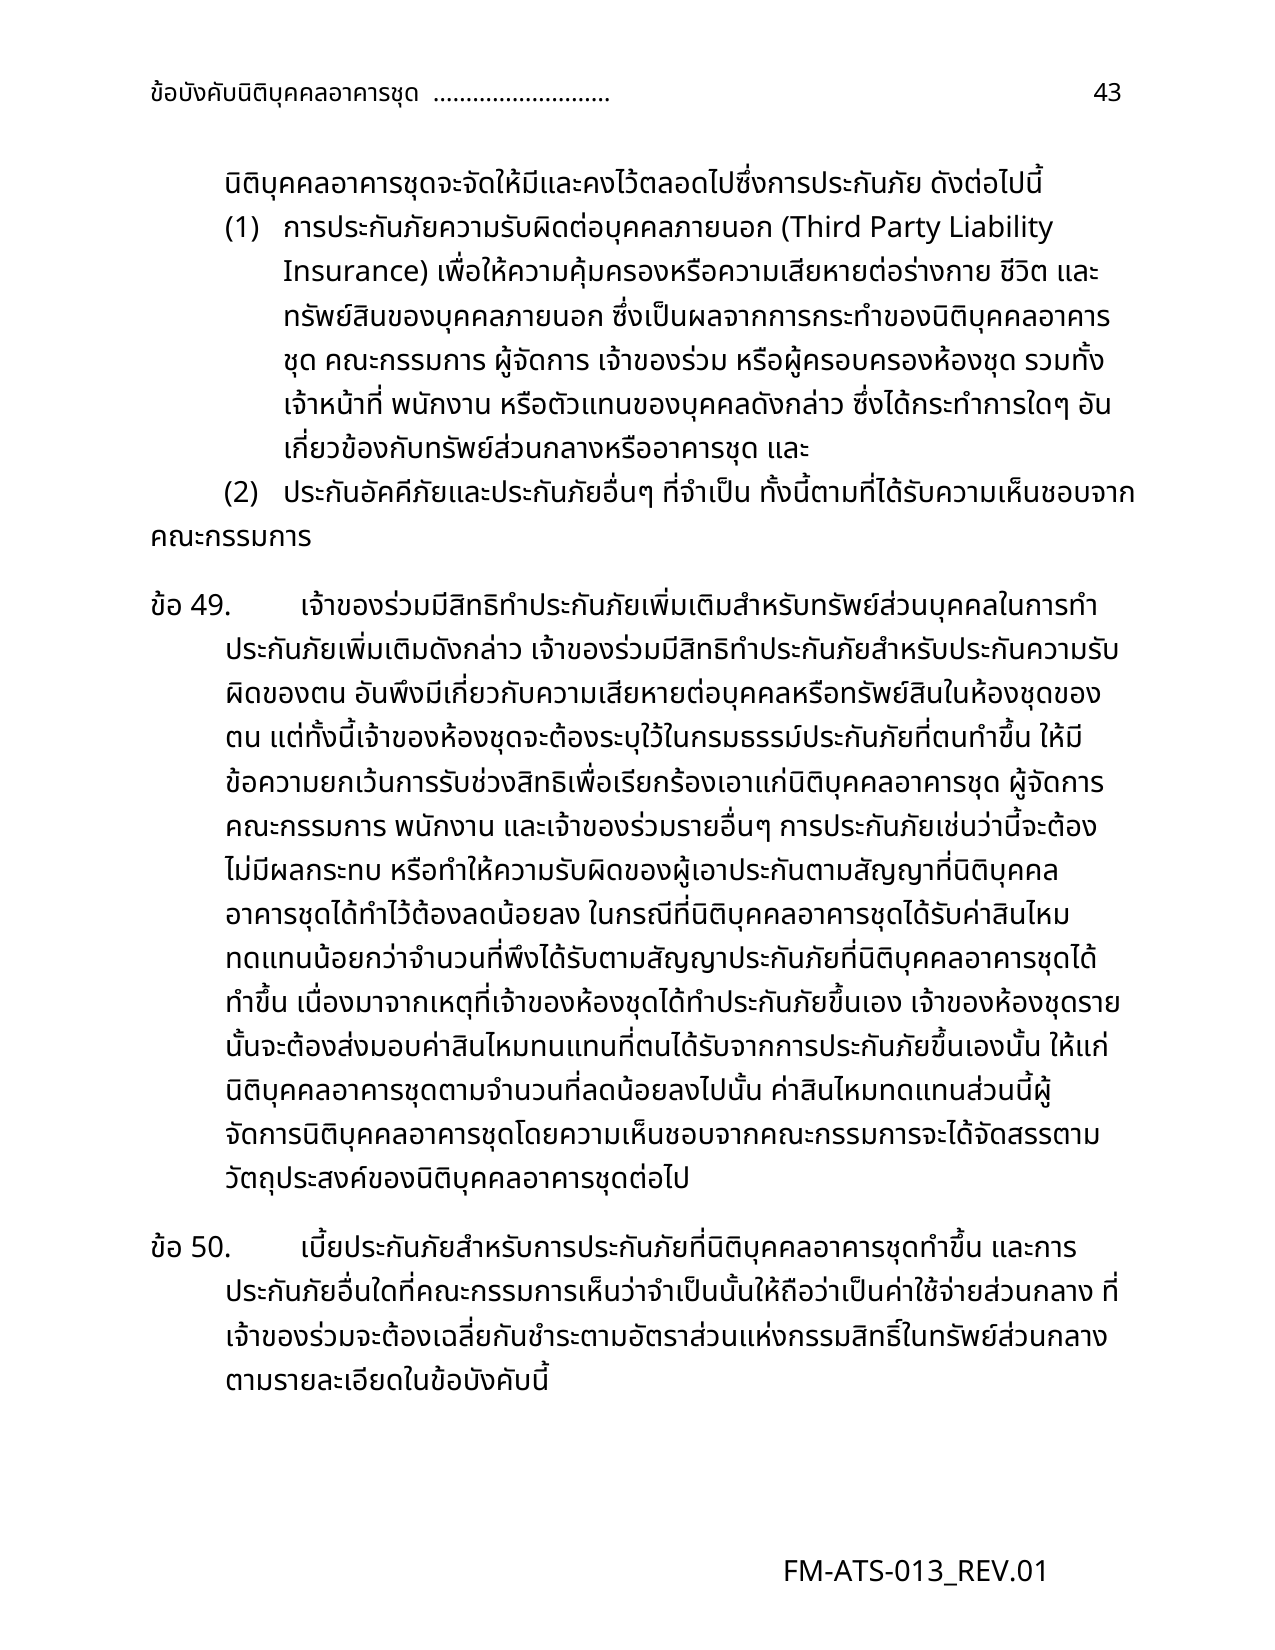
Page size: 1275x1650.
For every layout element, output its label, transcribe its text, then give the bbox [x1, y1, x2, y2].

text นิติบุคคลอาคารชุดจะจัดให้มีและคงไว้ตลอดไปซึ่งการประกันภัย ดังต่อไปนี้ [150, 162, 1122, 206]
text ข้อ 50. เบี้ยประกันภัยสำหรับการประกันภัยที่นิติบุคคลอาคารชุดทำขึ้น และการประกันภัยอื่นใดที่คณะกรรมการเห็นว่าจำเป็นนั้นให้ถือว่าเป็นค่าใช้จ่ายส่วนกลาง ที่เจ้าของร่วมจะต้องเฉลี่ยกันชำระตามอัตราส่วนแห่งกรรมสิทธิ์ในทรัพย์ส่วนกลางตามรายละเอียดในข้อบังคับนี้ [150, 1227, 1122, 1403]
text (1) การประกันภัยความรับผิดต่อบุคคลภายนอก (Third Party Liability Insurance) เพื่อให้ความคุ้มครองหรือความเสียหายต่อร่างกาย ชีวิต และทรัพย์สินของบุคคลภายนอก ซึ่งเป็นผลจากการกระทำของนิติบุคคลอาคารชุด คณะกรรมการ ผู้จัดการ เจ้าของร่วม หรือผู้ครอบครองห้องชุด รวมทั้งเจ้าหน้าที่ พนักงาน หรือตัวแทนของบุคคลดังกล่าว ซึ่งได้กระทำการใดๆ อันเกี่ยวข้องกับทรัพย์ส่วนกลางหรืออาคารชุด และ [225, 206, 1122, 471]
text (2) ประกันอัคคีภัยและประกันภัยอื่นๆ ที่จำเป็น ทั้งนี้ตามที่ได้รับความเห็นชอบจากคณะกรรมการ [150, 471, 1136, 559]
text ข้อ 49. เจ้าของร่วมมีสิทธิทำประกันภัยเพิ่มเติมสำหรับทรัพย์ส่วนบุคคลในการทำประกันภัยเพิ่มเติมดังกล่าว เจ้าของร่วมมีสิทธิทำประกันภัยสำหรับประกันความรับผิดของตน อันพึงมีเกี่ยวกับความเสียหายต่อบุคคลหรือทรัพย์สินในห้องชุดของตน แต่ทั้งนี้เจ้าของห้องชุดจะต้องระบุใว้ในกรมธรรม์ประกันภัยที่ตนทำขึ้น ให้มีข้อความยกเว้นการรับช่วงสิทธิเพื่อเรียกร้องเอาแก่นิติบุคคลอาคารชุด ผู้จัดการ คณะกรรมการ พนักงาน และเจ้าของร่วมรายอื่นๆ การประกันภัยเช่นว่านี้จะต้องไม่มีผลกระทบ หรือทำให้ความรับผิดของผู้เอาประกันตามสัญญาที่นิติบุคคลอาคารชุดได้ทำไว้ต้องลดน้อยลง ในกรณีที่นิติบุคคลอาคารชุดได้รับค่าสินไหมทดแทนน้อยกว่าจำนวนที่พึงได้รับตามสัญญาประกันภัยที่นิติบุคคลอาคารชุดได้ทำขึ้น เนื่องมาจากเหตุที่เจ้าของห้องชุดได้ทำประกันภัยขึ้นเอง เจ้าของห้องชุดรายนั้นจะต้องส่งมอบค่าสินไหมทนแทนที่ตนได้รับจากการประกันภัยขึ้นเองนั้น ให้แก่นิติบุคคลอาคารชุดตามจำนวนที่ลดน้อยลงไปนั้น ค่าสินไหมทดแทนส่วนนี้ผู้จัดการนิติบุคคลอาคารชุดโดยความเห็นชอบจากคณะกรรมการจะได้จัดสรรตามวัตถุประสงค์ของนิติบุคคลอาคารชุดต่อไป [150, 584, 1122, 1202]
